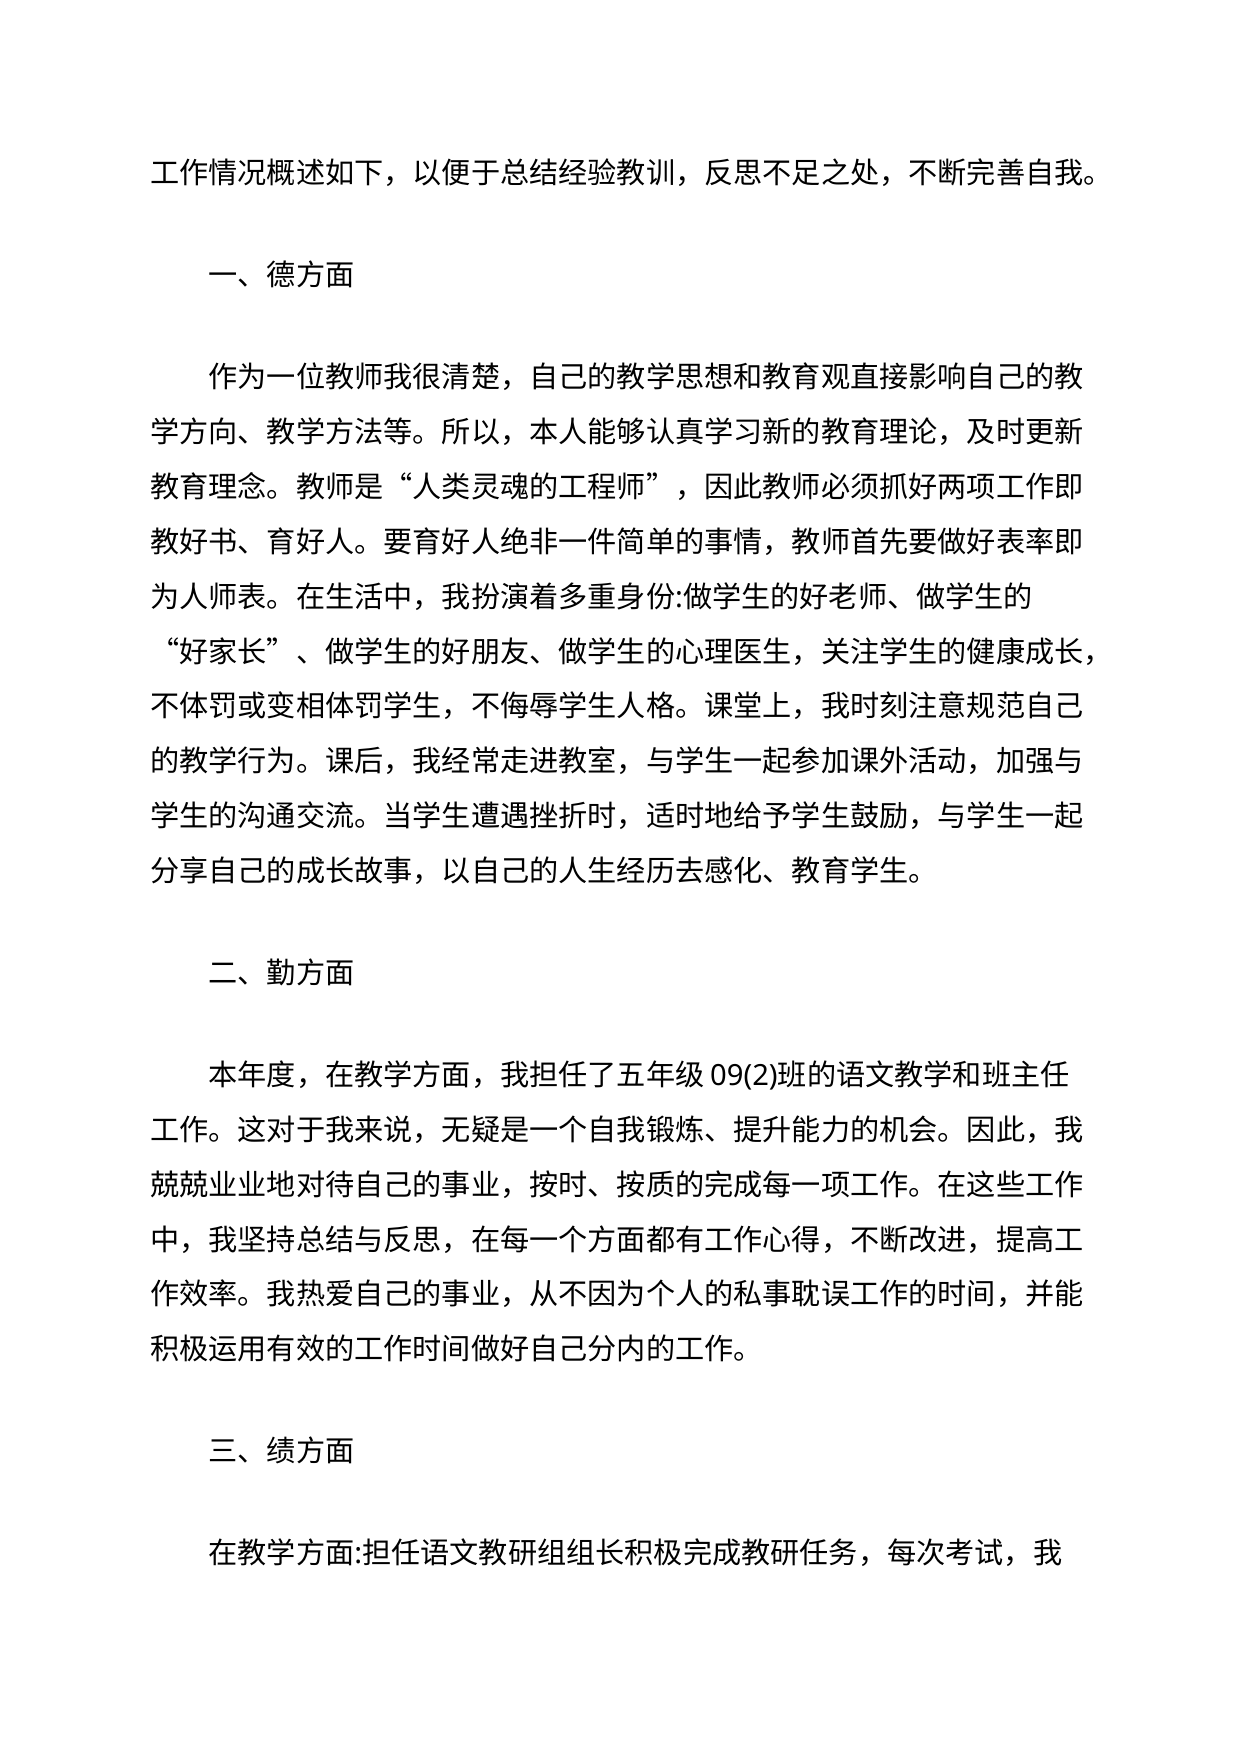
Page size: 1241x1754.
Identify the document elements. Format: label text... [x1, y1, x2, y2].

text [150, 1529, 1090, 1572]
text 二、勤方面 [150, 949, 1090, 992]
text 三、绩方面 [150, 1428, 1090, 1470]
text 一、德方面 [150, 252, 1090, 294]
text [150, 150, 1090, 192]
text 作为一位教师我很清楚，自己的教学思想和教育观直接影响自己的教学方向、教学方法等。所以，本人能够认真学习新的教育理论，及时更新教育理念。教师是“人类灵魂的工程师”，因此教师必须抓好两项工作即教好书、育好人。要育好人绝非一件简单的事情，教师首先要做好表率即为人师表。在生活中，我扮演着多重身份:做学生的好老师、做学生的“好家长”、做学生的好朋友、做学生的心理医生，关注学生的健康成长，不体罚或变相体罚学生，不侮辱学生人格。课堂上，我时刻注意规范自己的教学行为。课后，我经常走进教室，与学生一起参加课外活动，加强与学生的沟通交流。当学生遭遇挫折时，适时地给予学生鼓励，与学生一起分享自己的成长故事，以自己的人生经历去感化、教育学生。 [150, 353, 1090, 890]
text 本年度，在教学方面，我担任了五年级09(2)班的语文教学和班主任工作。这对于我来说，无疑是一个自我锻炼、提升能力的机会。因此，我兢兢业业地对待自己的事业，按时、按质的完成每一项工作。在这些工作中，我坚持总结与反思，在每一个方面都有工作心得，不断改进，提高工作效率。我热爱自己的事业，从不因为个人的私事耽误工作的时间，并能积极运用有效的工作时间做好自己分内的工作。 [150, 1051, 1090, 1368]
